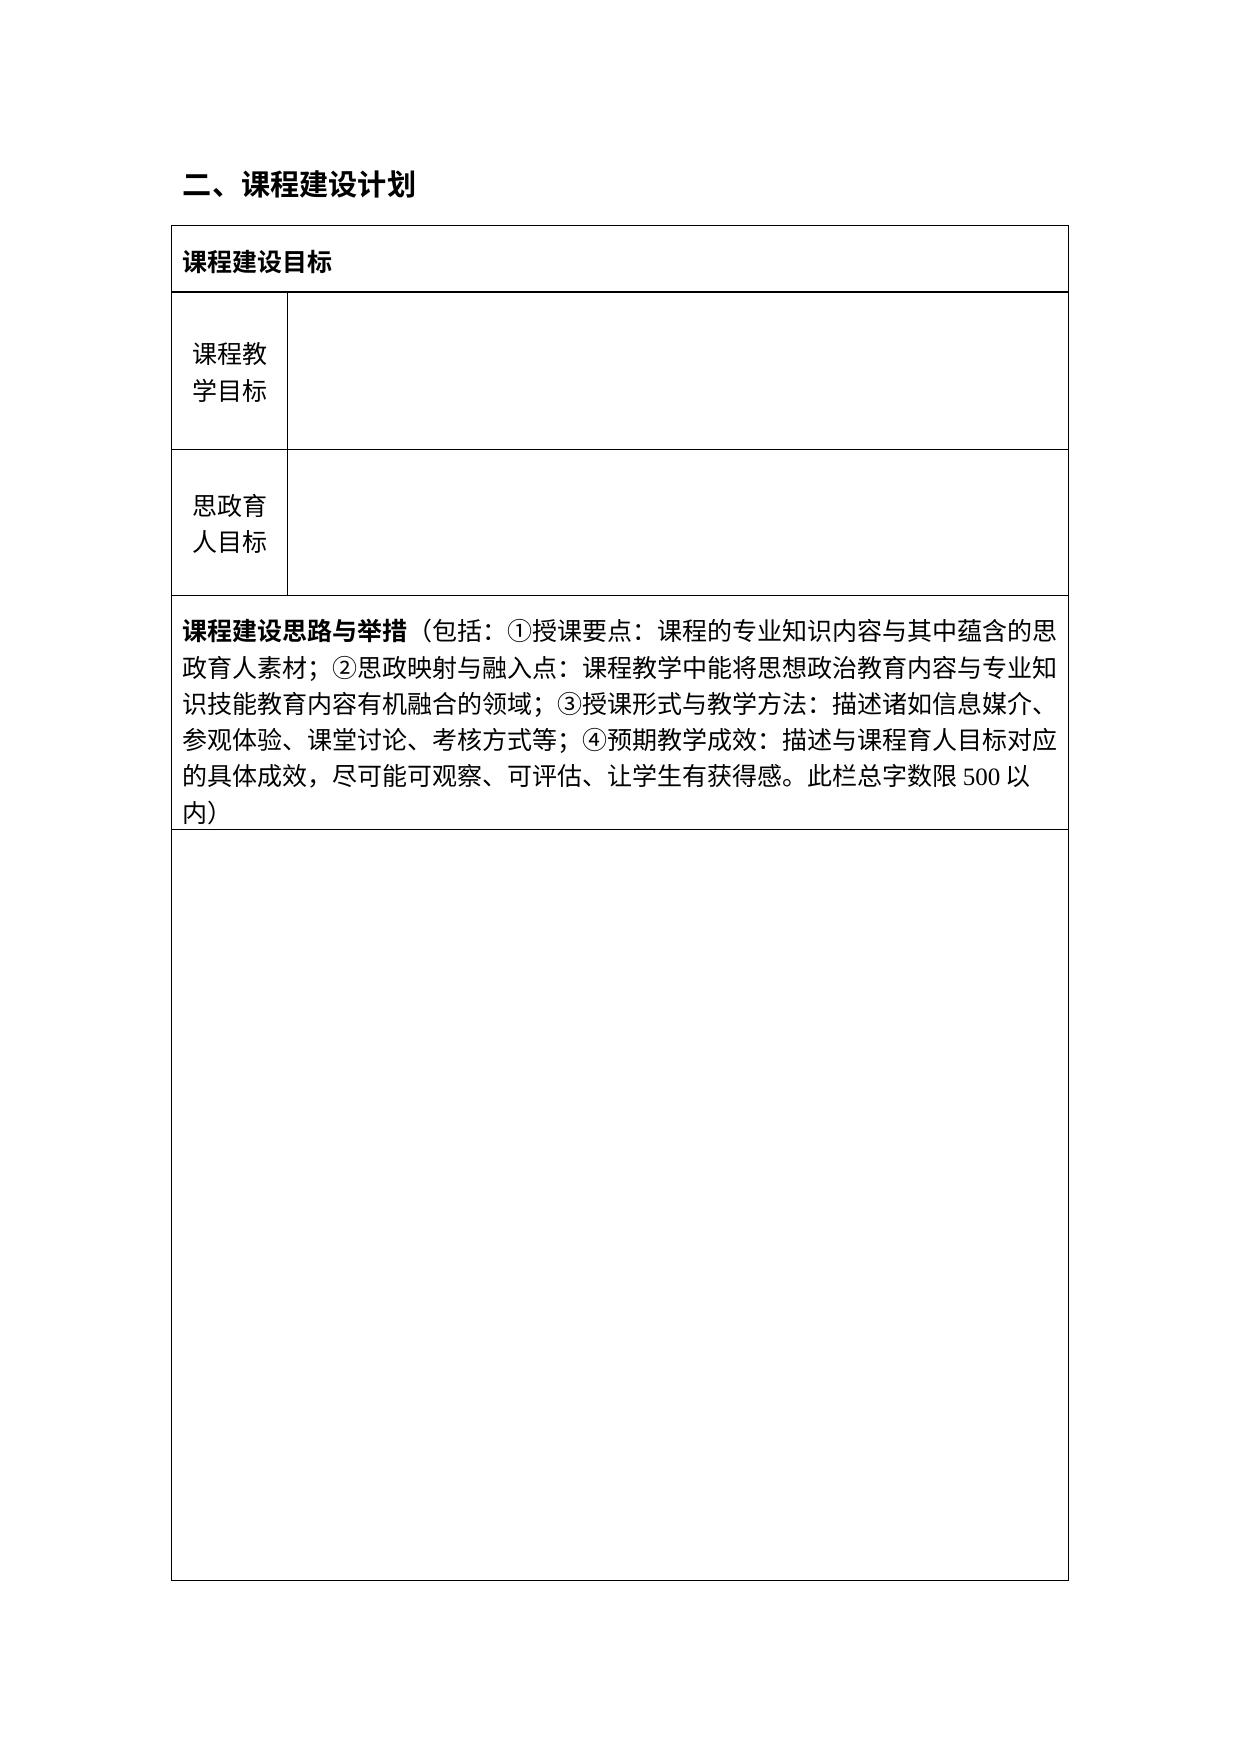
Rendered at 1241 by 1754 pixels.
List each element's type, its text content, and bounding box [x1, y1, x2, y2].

table_cell [288, 450, 1068, 594]
table_cell 课程教 学目标 [172, 293, 287, 449]
table_cell [288, 293, 1068, 449]
table_cell 课程建设思路与举措（包括：①授课要点：课程的专业知识内容与其中蕴含的思政育人素材；②思政映射与融入点：课程教学中能将思想政治教育内容与专业知识技能教育内容有机融合的领域；③授课形式与教学方法：描述诸如信息媒介、参观体验、课堂讨论、考核方式等；④预期教学成效：描述与课程育人目标对应的具体成效，尽可能可观察、可评估、让学生有获得感。此栏总字数限500以内） [172, 596, 1068, 829]
table_cell [172, 830, 1068, 1580]
text 二、课程建设计划 [183, 162, 1058, 204]
table_header 课程建设目标 [172, 226, 1068, 291]
table_cell 思政育 人目标 [172, 450, 287, 594]
